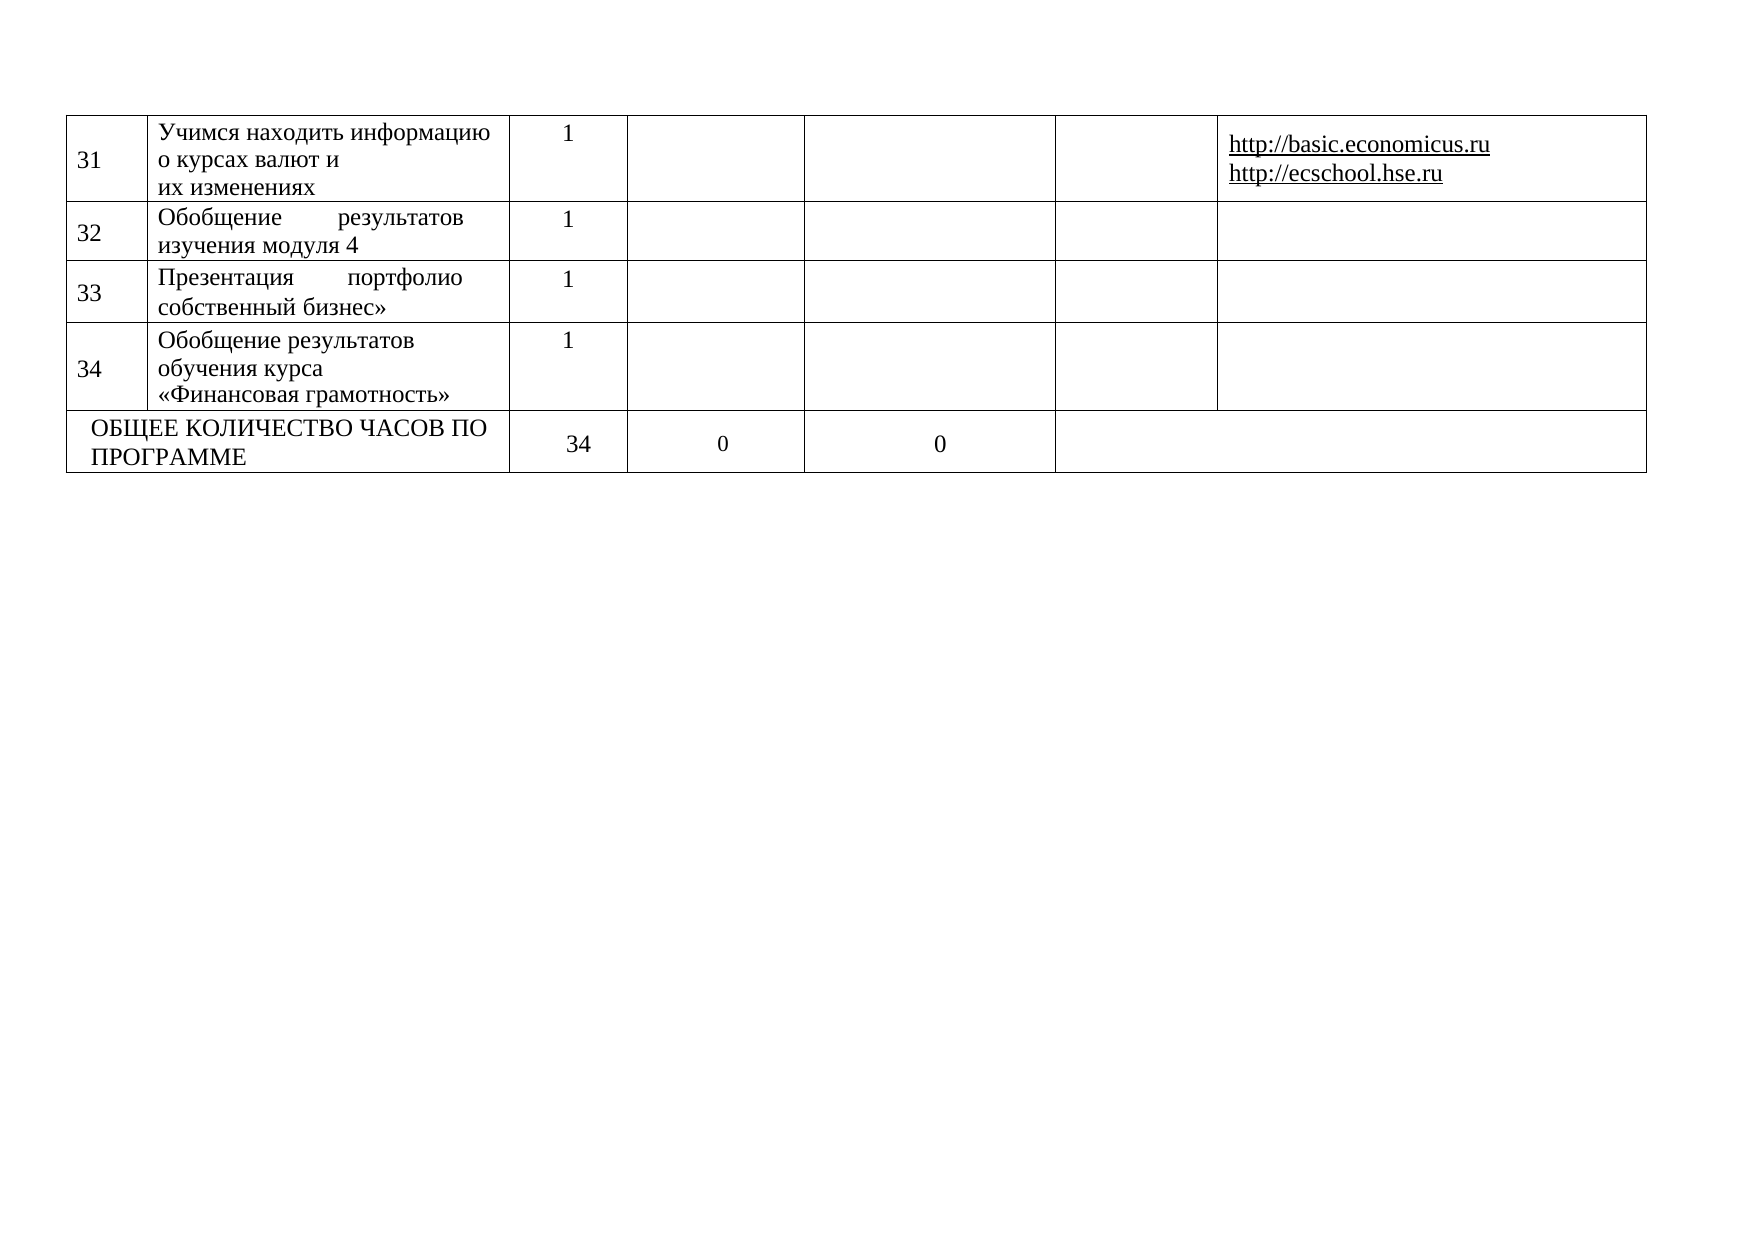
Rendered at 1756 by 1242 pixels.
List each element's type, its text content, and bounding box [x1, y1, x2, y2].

table_cell [1218, 202, 1646, 260]
table_cell 0 [628, 411, 804, 472]
table_header [1056, 116, 1217, 201]
table_cell 34 [67, 323, 147, 410]
table_cell 1 [510, 202, 627, 260]
table_cell 32 [67, 202, 147, 260]
table_header 1 [510, 116, 627, 201]
table_cell [628, 261, 804, 322]
table_cell [1218, 261, 1646, 322]
table_cell [805, 261, 1055, 322]
table_cell Обобщение результатов обучения курса «Финансовая грамотность» [148, 323, 509, 410]
table_header [805, 116, 1055, 201]
table_cell [628, 202, 804, 260]
table_cell [1056, 261, 1217, 322]
table_cell [805, 323, 1055, 410]
table_cell [1218, 323, 1646, 410]
table_header http://basic.economicus.ru http://ecschool.hse.ru [1218, 116, 1646, 201]
table_cell ОБЩЕЕ КОЛИЧЕСТВО ЧАСОВ ПО ПРОГРАММЕ [67, 411, 509, 472]
table_cell Обобщение результатов изучения модуля 4 [148, 202, 509, 260]
table_cell [628, 323, 804, 410]
table_cell 1 [510, 323, 627, 410]
table_cell [1056, 202, 1217, 260]
table_cell Презентация портфолио собственный бизнес» [148, 261, 509, 322]
table_header Учимся находить информацию о курсах валют и их изменениях [148, 116, 509, 201]
table_cell 33 [67, 261, 147, 322]
table_cell [1056, 323, 1217, 410]
table_header [628, 116, 804, 201]
table_cell 0 [805, 411, 1055, 472]
table_cell 34 [510, 411, 627, 472]
table_cell [1056, 411, 1646, 472]
table_cell 1 [510, 261, 627, 322]
table_header 31 [67, 116, 147, 201]
table_cell [805, 202, 1055, 260]
